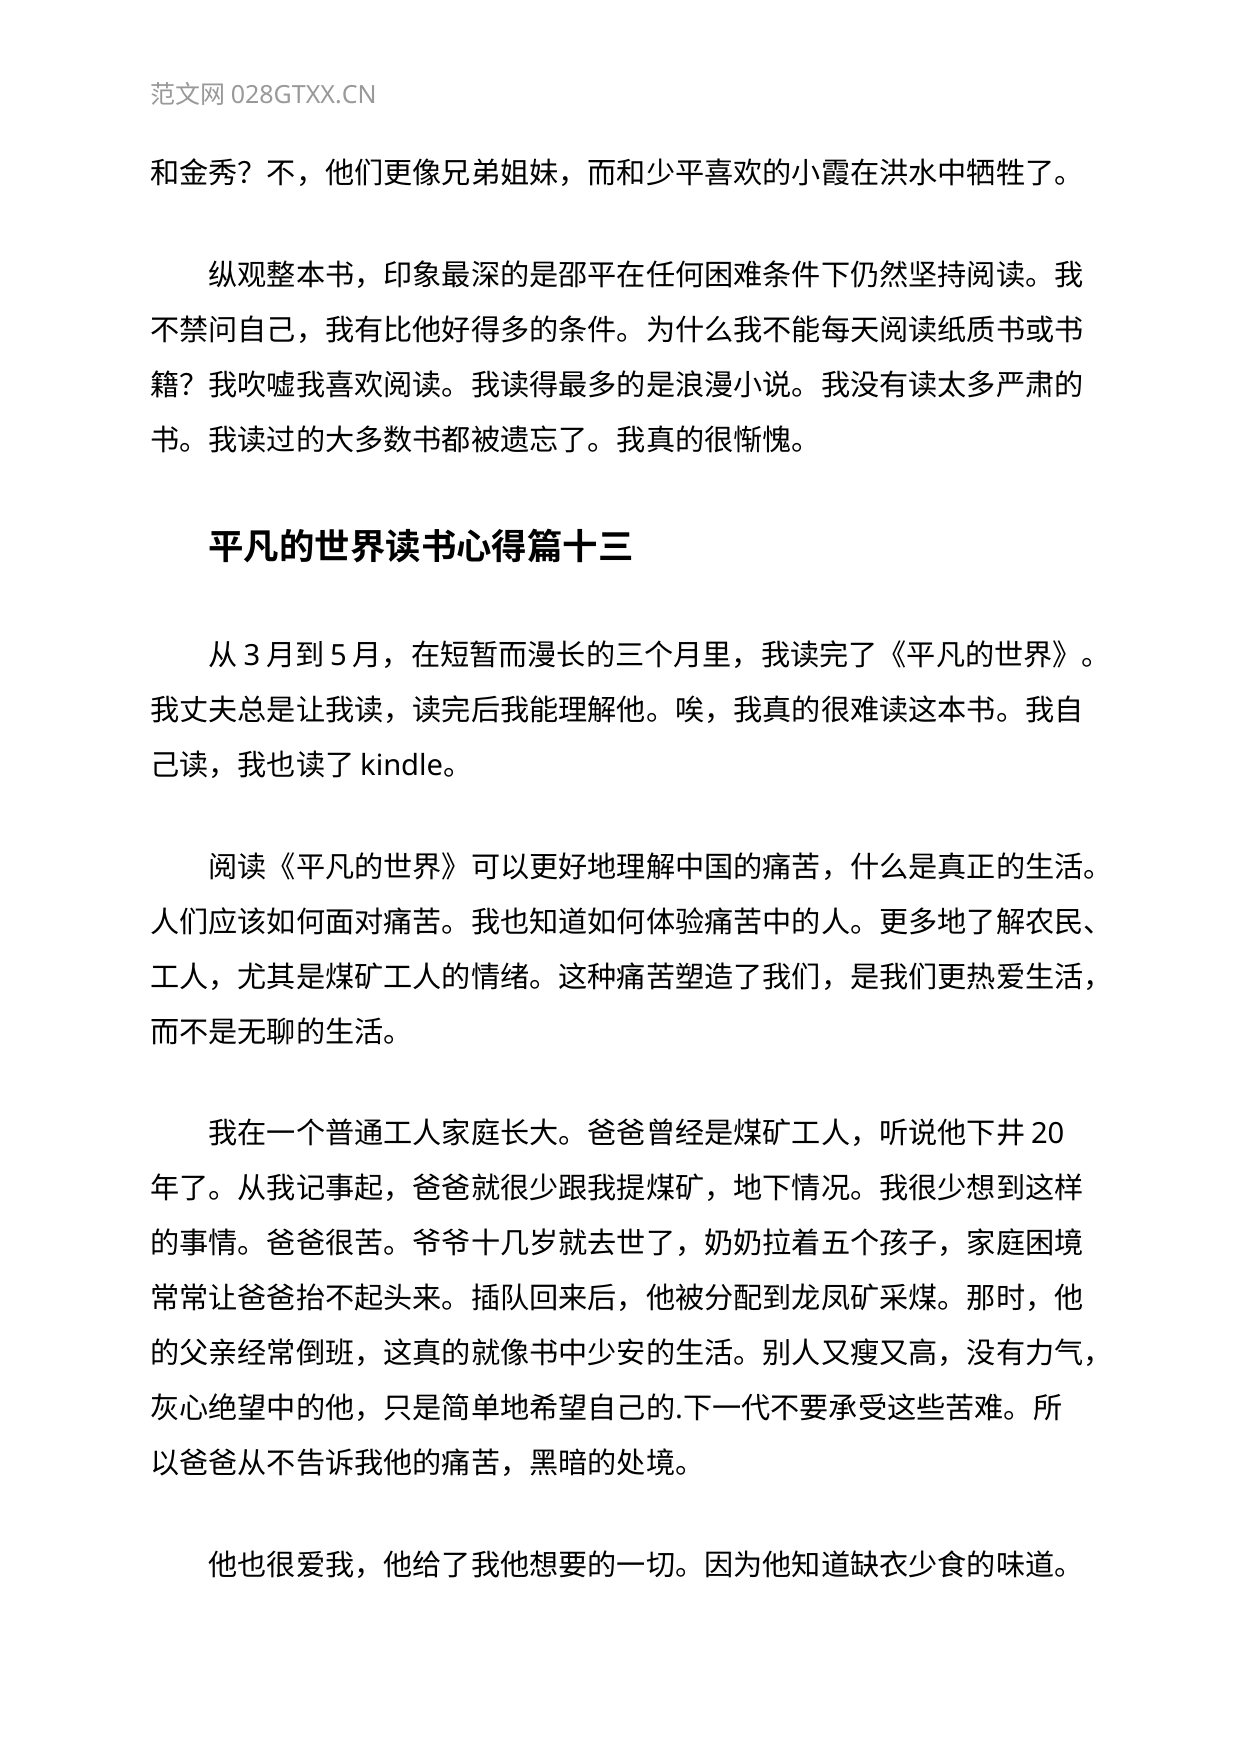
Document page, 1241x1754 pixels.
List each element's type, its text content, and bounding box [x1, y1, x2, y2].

text 阅读《平凡的世界》可以更好地理解中国的痛苦，什么是真正的生活。人们应该如何面对痛苦。我也知道如何体验痛苦中的人。更多地了解农民、工人，尤其是煤矿工人的情绪。这种痛苦塑造了我们，是我们更热爱生活，而不是无聊的生活。 [150, 843, 1090, 1051]
text 从3月到5月，在短暂而漫长的三个月里，我读完了《平凡的世界》。我丈夫总是让我读，读完后我能理解他。唉，我真的很难读这本书。我自己读，我也读了kindle。 [150, 632, 1090, 784]
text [150, 150, 1090, 192]
text 我在一个普通工人家庭长大。爸爸曾经是煤矿工人，听说他下井20年了。从我记事起，爸爸就很少跟我提煤矿，地下情况。我很少想到这样的事情。爸爸很苦。爷爷十几岁就去世了，奶奶拉着五个孩子，家庭困境常常让爸爸抬不起头来。插队回来后，他被分配到龙凤矿采煤。那时，他的父亲经常倒班，这真的就像书中少安的生活。别人又瘦又高，没有力气，灰心绝望中的他，只是简单地希望自己的.下一代不要承受这些苦难。所以爸爸从不告诉我他的痛苦，黑暗的处境。 [150, 1110, 1090, 1482]
text 纵观整本书，印象最深的是邵平在任何困难条件下仍然坚持阅读。我不禁问自己，我有比他好得多的条件。为什么我不能每天阅读纸质书或书籍？我吹嘘我喜欢阅读。我读得最多的是浪漫小说。我没有读太多严肃的书。我读过的大多数书都被遗忘了。我真的很惭愧。 [150, 252, 1090, 459]
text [150, 1541, 1090, 1584]
text 平凡的世界读书心得篇十三 [150, 518, 1090, 569]
